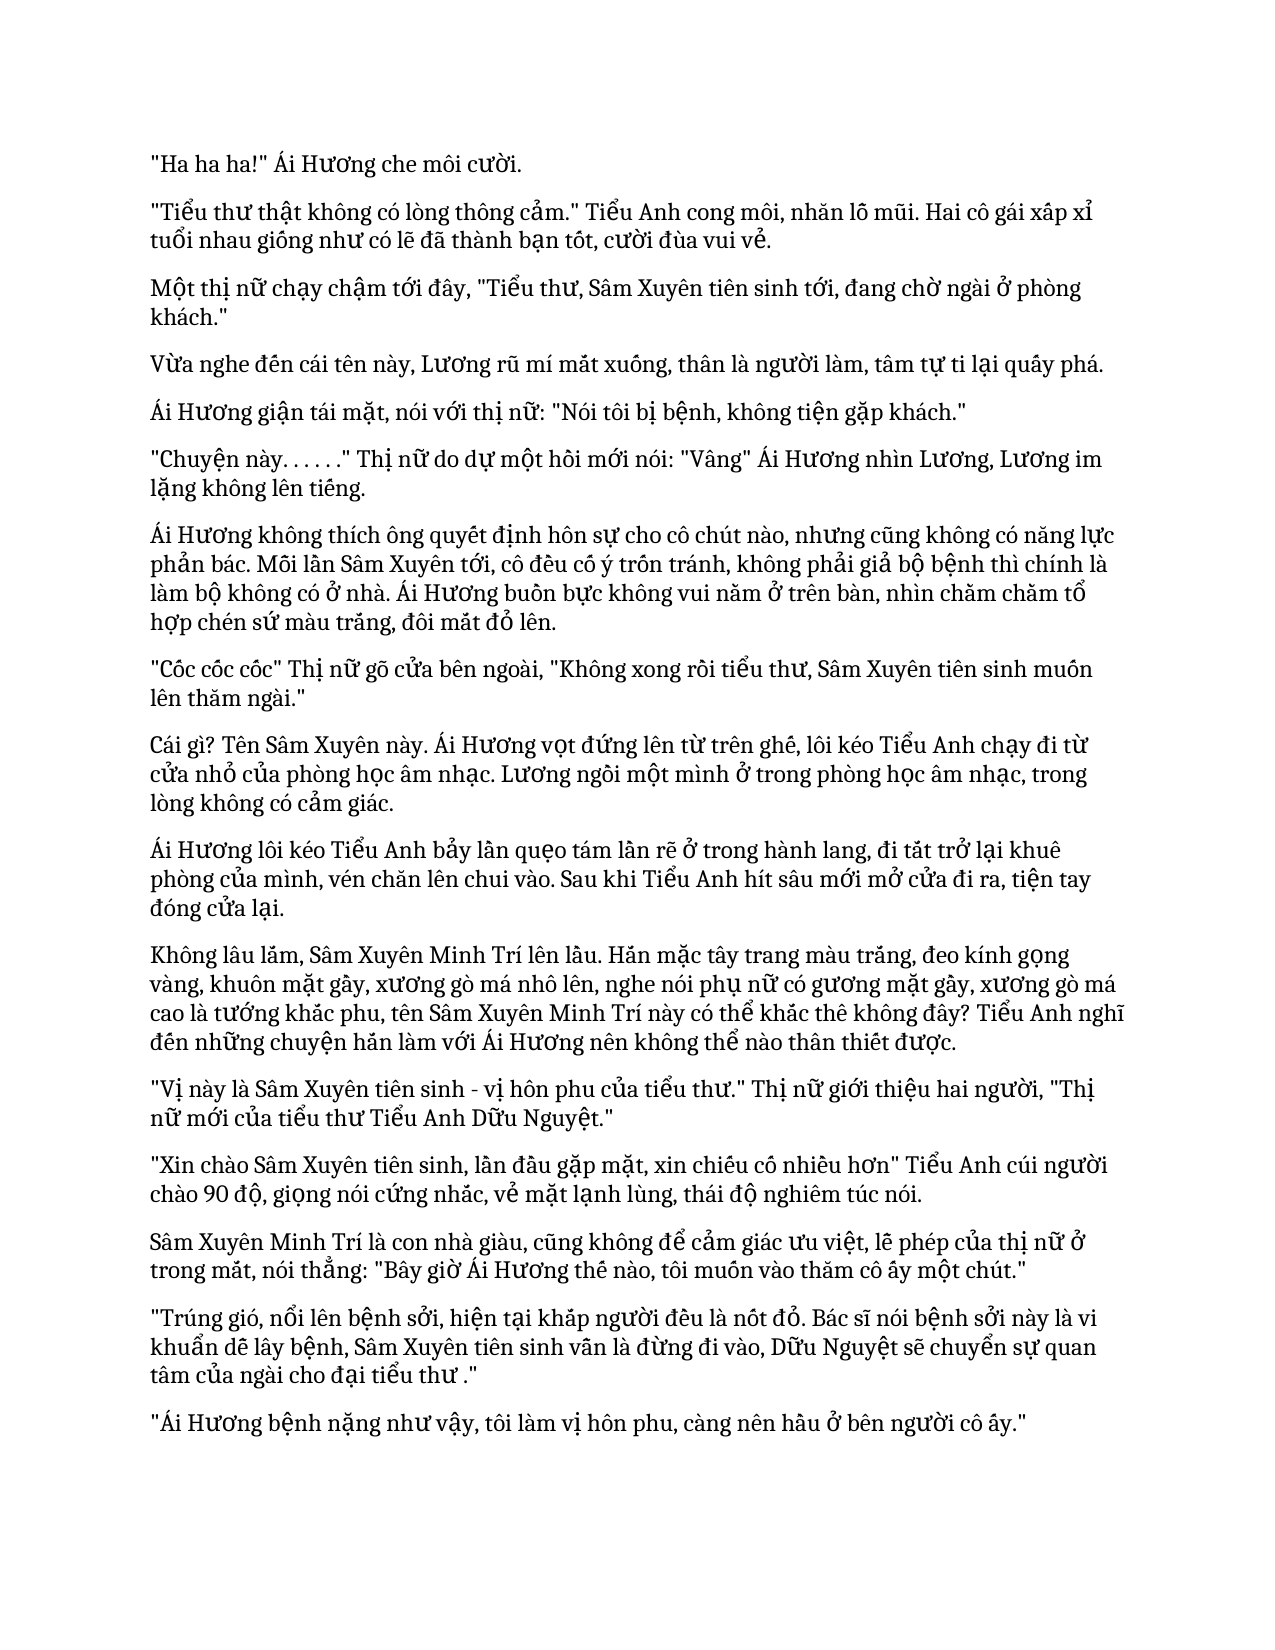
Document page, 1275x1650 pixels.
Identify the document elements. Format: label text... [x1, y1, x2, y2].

text "Chuyện này. . . . . ." Thị nữ do dự một hồi mới nói: "Vâng" Ái Hương nhìn Lương, Lương im lặng không lên tiếng. [150, 445, 1125, 502]
text "Tiểu thư thật không có lòng thông cảm." Tiểu Anh cong môi, nhăn lỗ mũi. Hai cô gái xấp xỉ tuổi nhau giống như có lẽ đã thành bạn tốt, cười đùa vui vẻ. [150, 197, 1125, 255]
text "Cốc cốc cốc" Thị nữ gõ cửa bên ngoài, "Không xong rồi tiểu thư, Sâm Xuyên tiên sinh muốn lên thăm ngài." [150, 655, 1125, 712]
text Cái gì? Tên Sâm Xuyên này. Ái Hương vọt đứng lên từ trên ghế, lôi kéo Tiểu Anh chạy đi từ cửa nhỏ của phòng học âm nhạc. Lương ngồi một mình ở trong phòng học âm nhạc, trong lòng không có cảm giác. [150, 731, 1125, 817]
text "Vị này là Sâm Xuyên tiên sinh - vị hôn phu của tiểu thư." Thị nữ giới thiệu hai người, "Thị nữ mới của tiểu thư Tiểu Anh Dữu Nguyệt." [150, 1075, 1125, 1132]
text "Xin chào Sâm Xuyên tiên sinh, lần đầu gặp mặt, xin chiếu cố nhiều hơn" Tiểu Anh cúi người chào 90 độ, giọng nói cứng nhắc, vẻ mặt lạnh lùng, thái độ nghiêm túc nói. [150, 1151, 1125, 1209]
text Không lâu lắm, Sâm Xuyên Minh Trí lên lầu. Hắn mặc tây trang màu trắng, đeo kính gọng vàng, khuôn mặt gầy, xương gò má nhô lên, nghe nói phụ nữ có gương mặt gầy, xương gò má cao là tướng khắc phu, tên Sâm Xuyên Minh Trí này có thể khắc thê không đây? Tiểu Anh nghĩ đến những chuyện hắn làm với Ái Hương nên không thể nào thân thiết được. [150, 941, 1125, 1056]
text Sâm Xuyên Minh Trí là con nhà giàu, cũng không để cảm giác ưu việt, lễ phép của thị nữ ở trong mắt, nói thẳng: "Bây giờ Ái Hương thế nào, tôi muốn vào thăm cô ấy một chút." [150, 1227, 1125, 1285]
text "Trúng gió, nổi lên bệnh sởi, hiện tại khắp người đều là nốt đỏ. Bác sĩ nói bệnh sởi này là vi khuẩn dễ lây bệnh, Sâm Xuyên tiên sinh vẫn là đừng đi vào, Dữu Nguyệt sẽ chuyển sự quan tâm của ngài cho đại tiểu thư ." [150, 1304, 1125, 1390]
text Ái Hương lôi kéo Tiểu Anh bảy lần quẹo tám lần rẽ ở trong hành lang, đi tắt trở lại khuê phòng của mình, vén chăn lên chui vào. Sau khi Tiểu Anh hít sâu mới mở cửa đi ra, tiện tay đóng cửa lại. [150, 836, 1125, 922]
text Ái Hương không thích ông quyết định hôn sự cho cô chút nào, nhưng cũng không có năng lực phản bác. Mỗi lần Sâm Xuyên tới, cô đều cố ý trốn tránh, không phải giả bộ bệnh thì chính là làm bộ không có ở nhà. Ái Hương buồn bực không vui nằm ở trên bàn, nhìn chằm chằm tổ hợp chén sứ màu trắng, đôi mắt đỏ lên. [150, 521, 1125, 636]
text "Ái Hương bệnh nặng như vậy, tôi làm vị hôn phu, càng nên hầu ở bên người cô ấy." [150, 1409, 1125, 1437]
text Một thị nữ chạy chậm tới đây, "Tiểu thư, Sâm Xuyên tiên sinh tới, đang chờ ngài ở phòng khách." [150, 274, 1125, 331]
text Ái Hương giận tái mặt, nói với thị nữ: "Nói tôi bị bệnh, không tiện gặp khách." [150, 397, 1125, 426]
text "Ha ha ha!" Ái Hương che môi cười. [150, 150, 1125, 179]
text Vừa nghe đến cái tên này, Lương rũ mí mắt xuống, thân là người làm, tâm tự ti lại quấy phá. [150, 350, 1125, 379]
